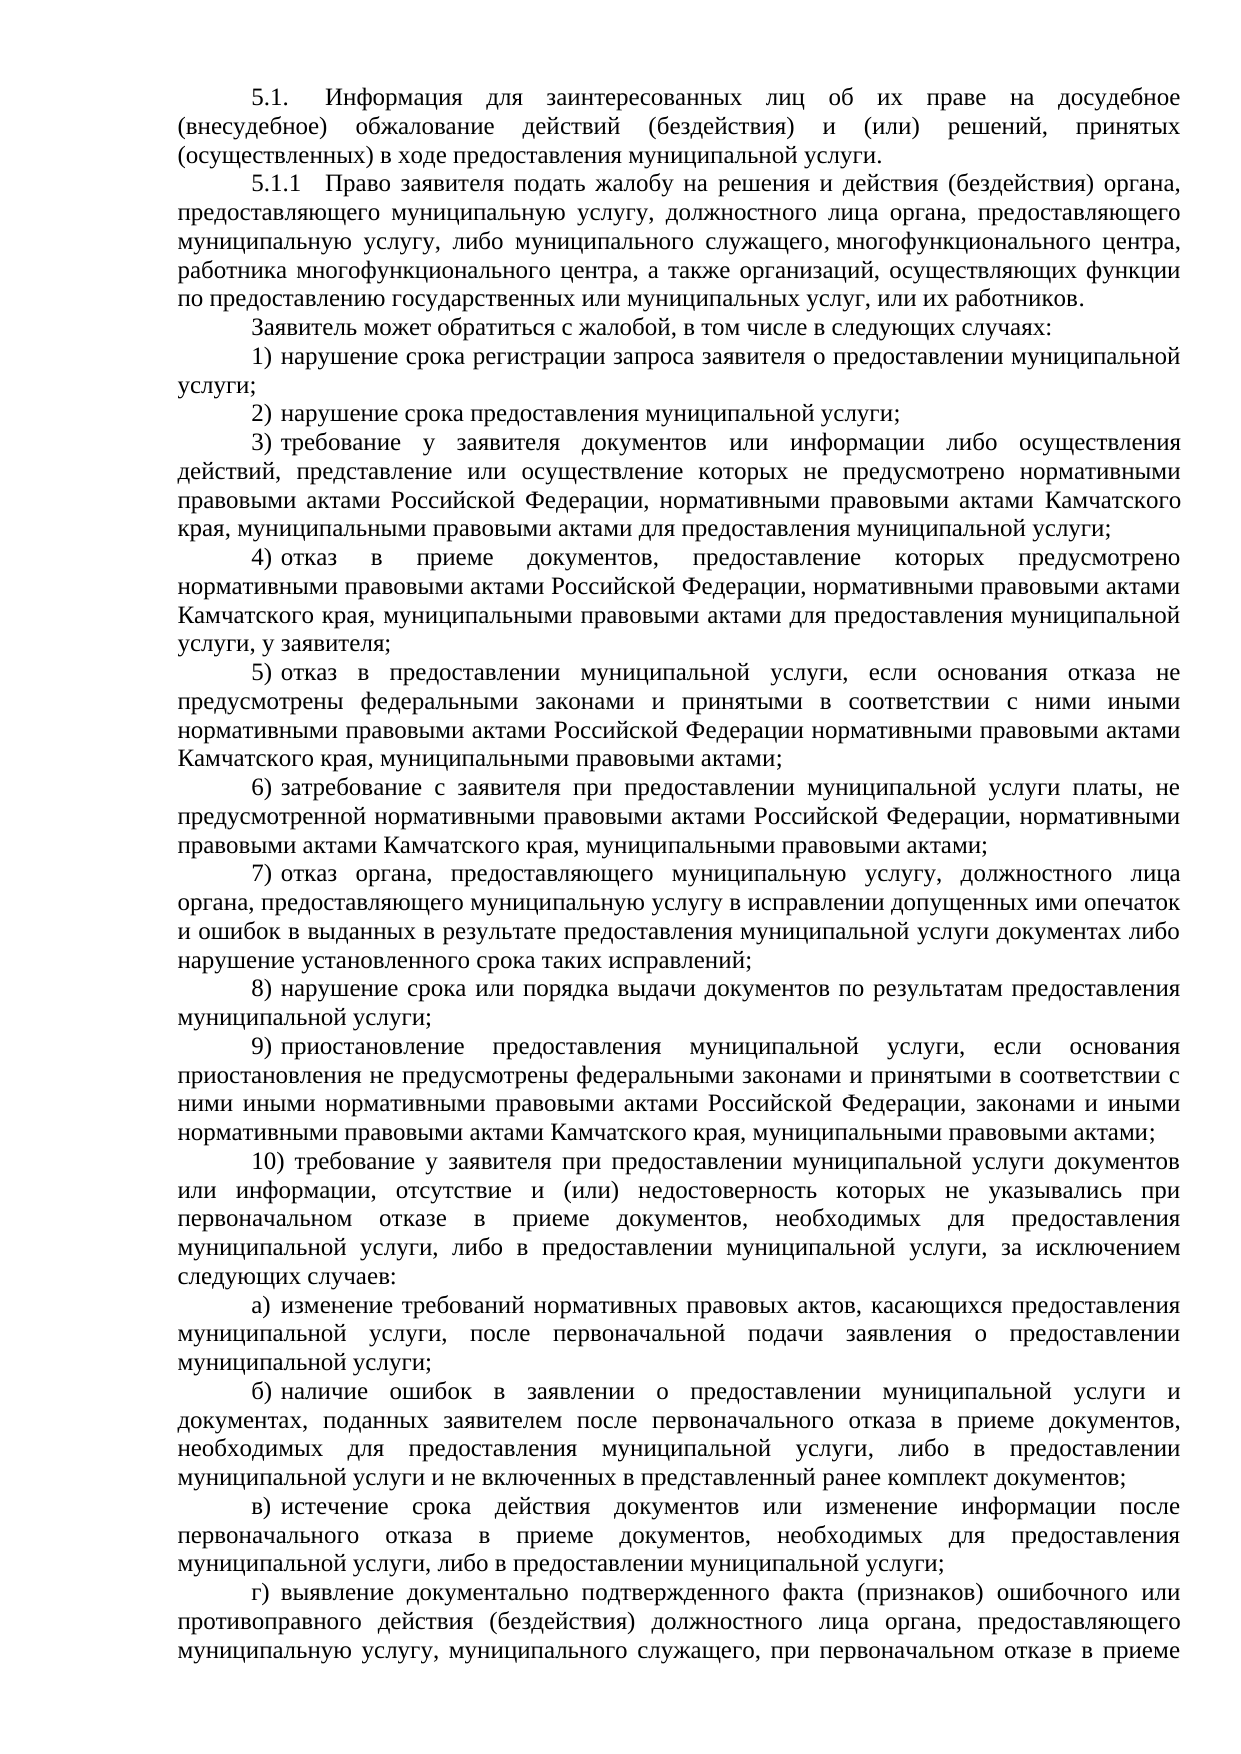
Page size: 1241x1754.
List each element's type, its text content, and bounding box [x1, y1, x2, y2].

text 10) требование у заявителя при предоставлении муниципальной услуги документов или информации, отсутствие и (или) недостоверность которых не указывались при первоначальном отказе в приеме документов, необходимых для предоставления муниципальной услуги, либо в предоставлении муниципальной услуги, за исключением следующих случаев: [177, 1146, 1181, 1290]
text в) истечение срока действия документов или изменение информации после первоначального отказа в приеме документов, необходимых для предоставления муниципальной услуги, либо в предоставлении муниципальной услуги; [177, 1491, 1181, 1577]
text а) изменение требований нормативных правовых актов, касающихся предоставления муниципальной услуги, после первоначальной подачи заявления о предоставлении муниципальной услуги; [177, 1290, 1181, 1376]
text 1) нарушение срока регистрации запроса заявителя о предоставлении муниципальной услуги; [177, 341, 1181, 398]
text 2) нарушение срока предоставления муниципальной услуги; [177, 398, 1181, 427]
text 8) нарушение срока или порядка выдачи документов по результатам предоставления муниципальной услуги; [177, 973, 1181, 1031]
text 5.1.1 Право заявителя подать жалобу на решения и действия (бездействия) органа, предоставляющего муниципальную услугу, должностного лица органа, предоставляющего муниципальную услугу, либо муниципального служащего, многофункционального центра, работника многофункционального центра, а также организаций, осуществляющих функции по предоставлению государственных или муниципальных услуг, или их работников. [177, 168, 1181, 312]
text 3) требование у заявителя документов или информации либо осуществления действий, представление или осуществление которых не предусмотрено нормативными правовыми актами Российской Федерации, нормативными правовыми актами Камчатского края, муниципальными правовыми актами для предоставления муниципальной услуги; [177, 427, 1181, 542]
text 4) отказ в приеме документов, предоставление которых предусмотрено нормативными правовыми актами Российской Федерации, нормативными правовыми актами Камчатского края, муниципальными правовыми актами для предоставления муниципальной услуги, у заявителя; [177, 542, 1181, 657]
text 5) отказ в предоставлении муниципальной услуги, если основания отказа не предусмотрены федеральными законами и принятыми в соответствии с ними иными нормативными правовыми актами Российской Федерации нормативными правовыми актами Камчатского края, муниципальными правовыми актами; [177, 657, 1181, 772]
text б) наличие ошибок в заявлении о предоставлении муниципальной услуги и документах, поданных заявителем после первоначального отказа в приеме документов, необходимых для предоставления муниципальной услуги, либо в предоставлении муниципальной услуги и не включенных в представленный ранее комплект документов; [177, 1376, 1181, 1491]
text Заявитель может обратиться с жалобой, в том числе в следующих случаях: [177, 312, 1181, 341]
text 6) затребование с заявителя при предоставлении муниципальной услуги платы, не предусмотренной нормативными правовыми актами Российской Федерации, нормативными правовыми актами Камчатского края, муниципальными правовыми актами; [177, 772, 1181, 858]
text 5.1. Информация для заинтересованных лиц об их праве на досудебное (внесудебное) обжалование действий (бездействия) и (или) решений, принятых (осуществленных) в ходе предоставления муниципальной услуги. [177, 82, 1181, 168]
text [177, 1577, 1181, 1663]
text 9) приостановление предоставления муниципальной услуги, если основания приостановления не предусмотрены федеральными законами и принятыми в соответствии с ними иными нормативными правовыми актами Российской Федерации, законами и иными нормативными правовыми актами Камчатского края, муниципальными правовыми актами; [177, 1031, 1181, 1146]
text 7) отказ органа, предоставляющего муниципальную услугу, должностного лица органа, предоставляющего муниципальную услугу в исправлении допущенных ими опечаток и ошибок в выданных в результате предоставления муниципальной услуги документах либо нарушение установленного срока таких исправлений; [177, 858, 1181, 973]
